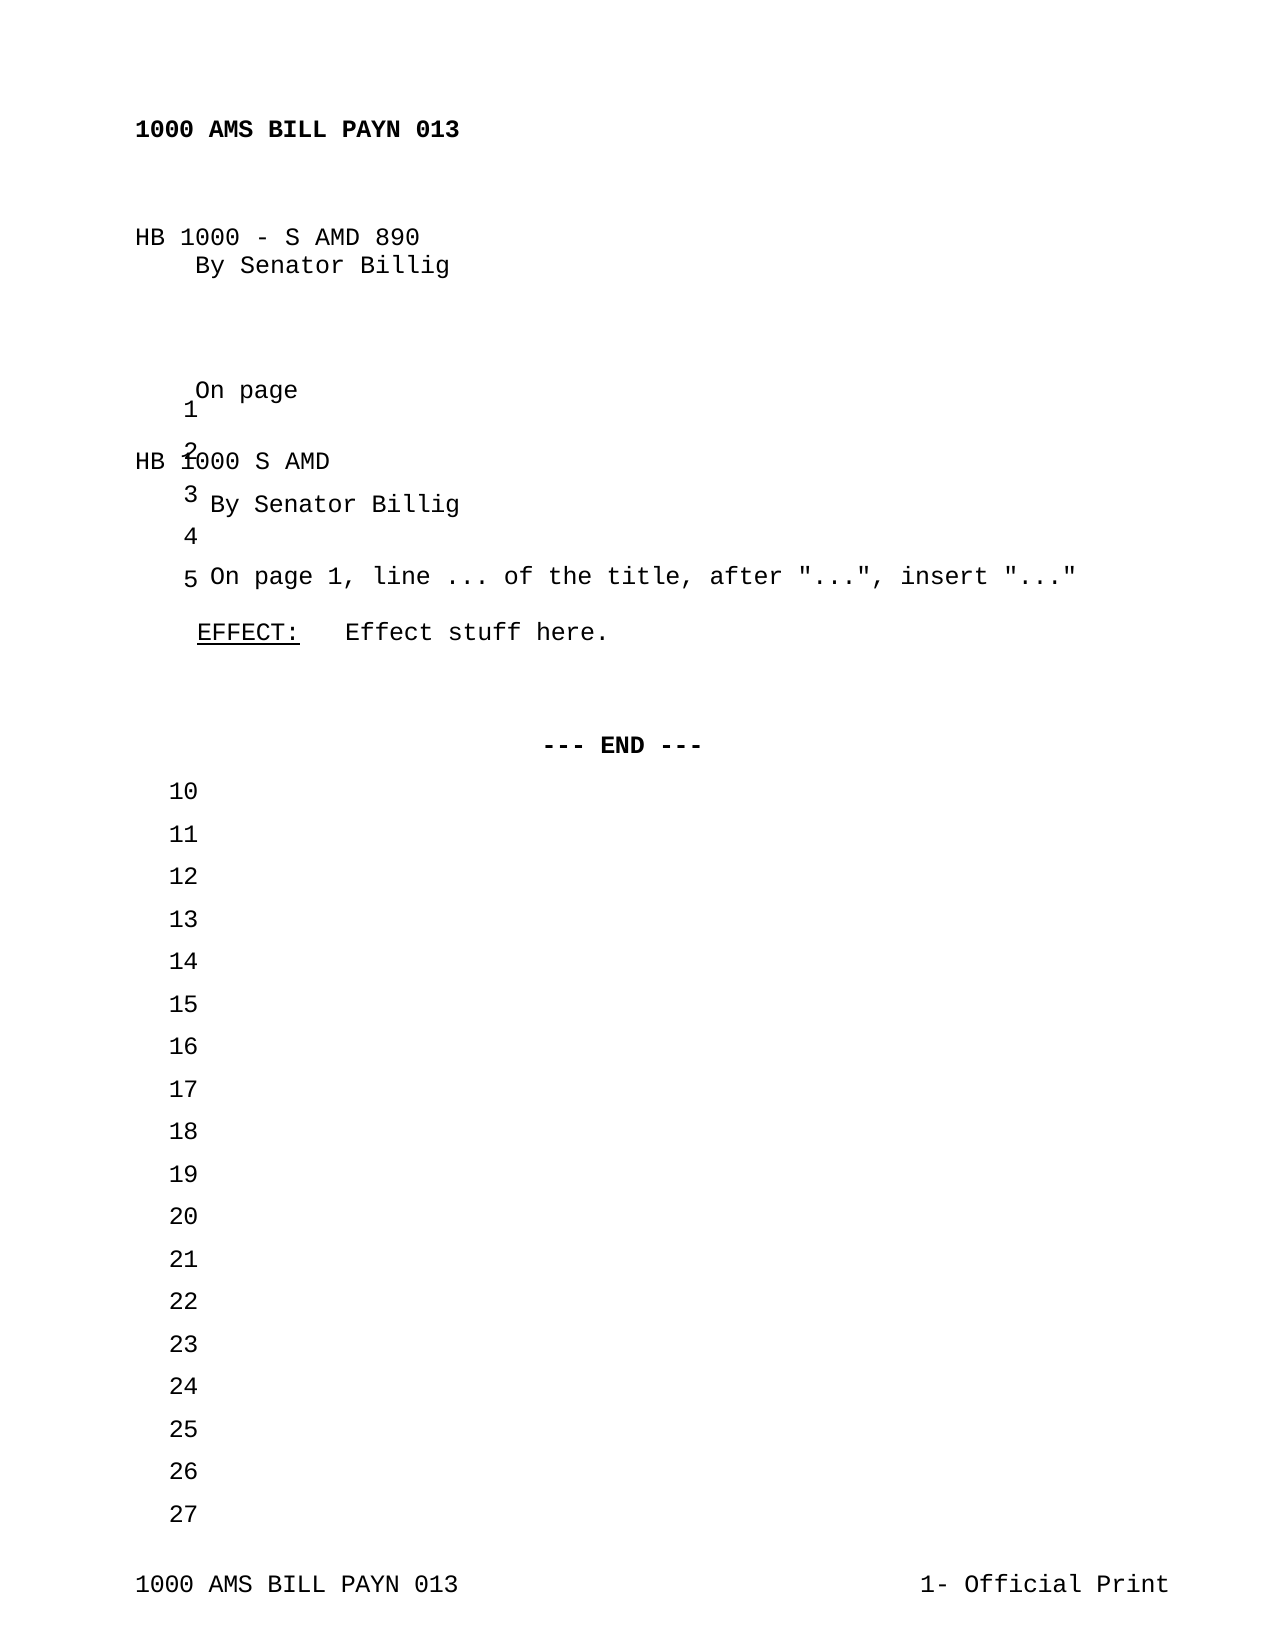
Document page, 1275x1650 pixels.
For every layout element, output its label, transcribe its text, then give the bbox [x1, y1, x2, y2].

text On page [135, 365, 1170, 407]
text On page 1, line ... of the title, after "...", insert "..." [135, 563, 1170, 592]
text - [135, 224, 1170, 252]
text By Senator Billig [135, 478, 1170, 521]
text --- END --- [75, 719, 1170, 762]
